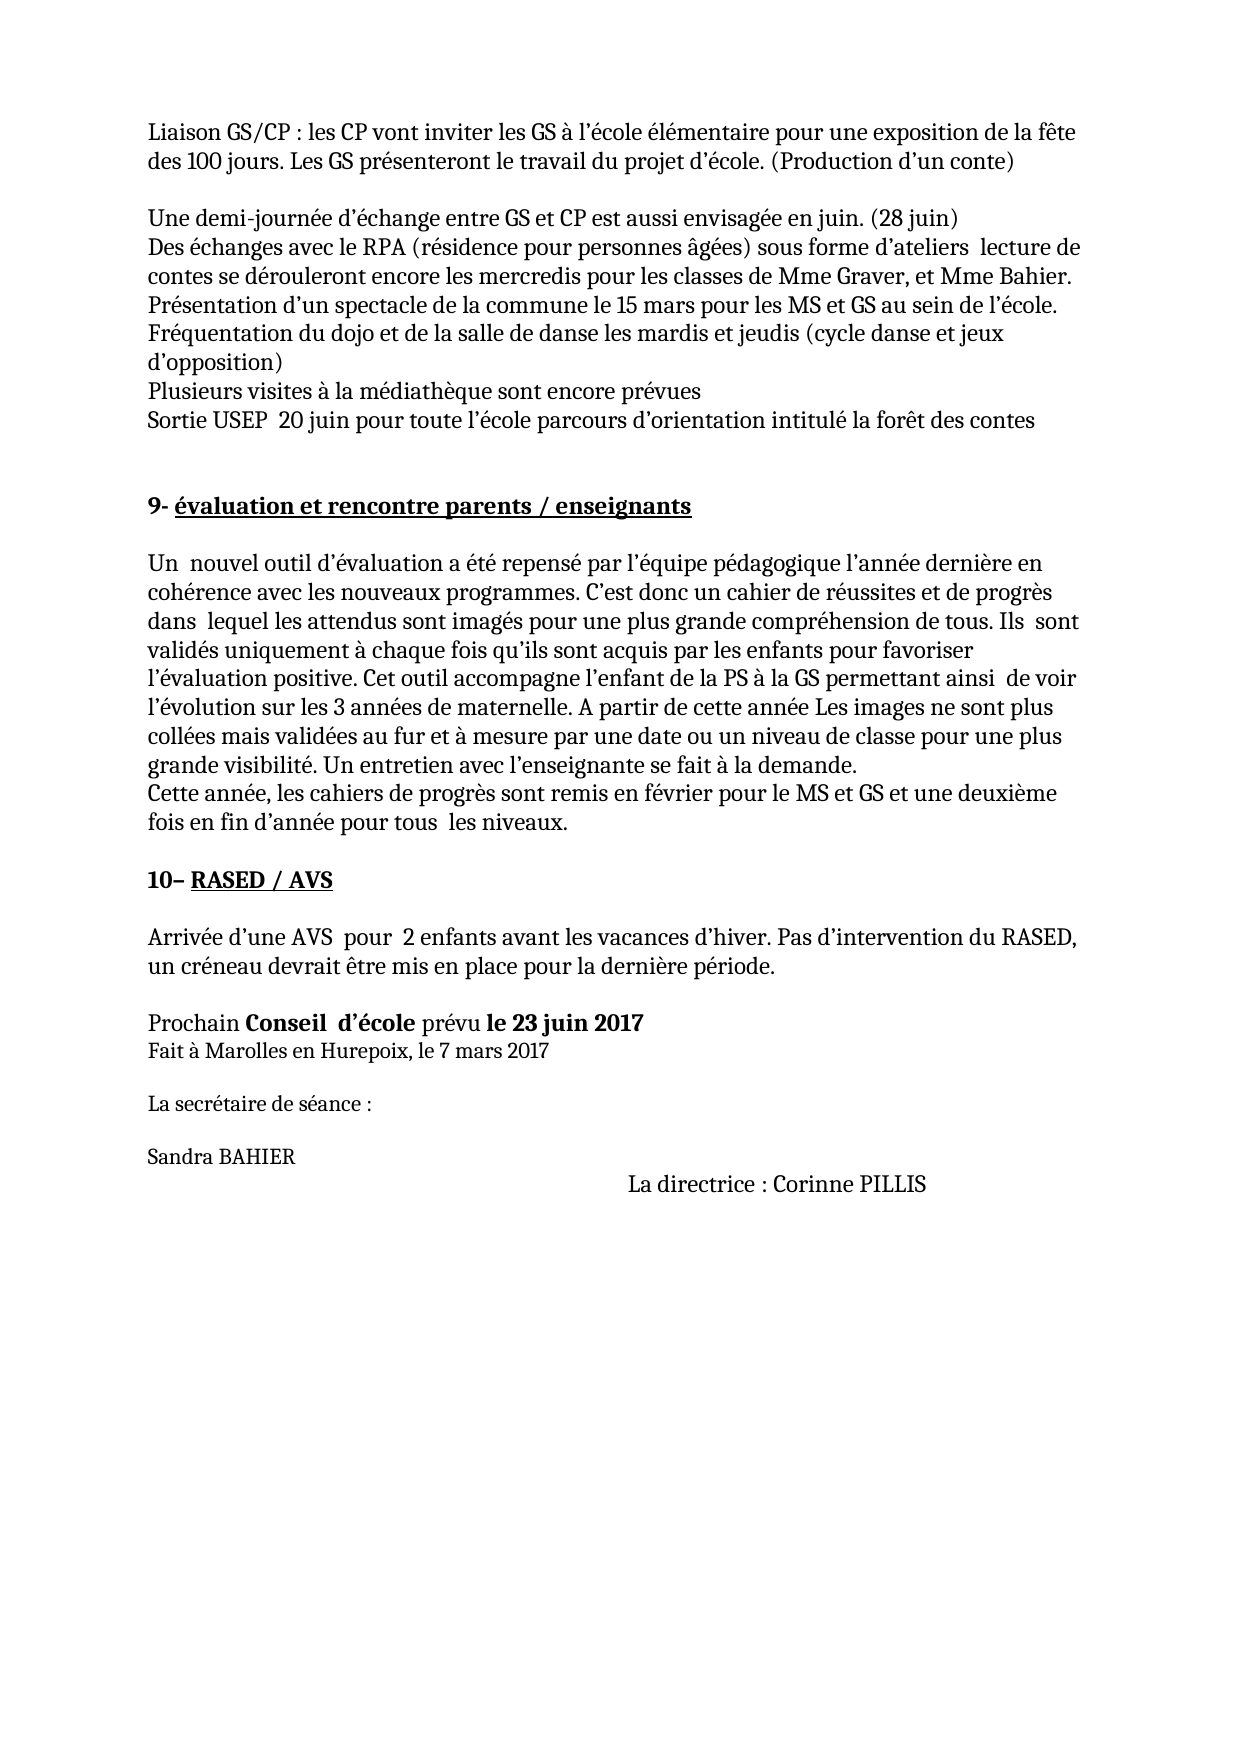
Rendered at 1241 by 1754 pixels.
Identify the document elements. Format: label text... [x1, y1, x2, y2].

text Sandra BAHIER [118, 1143, 1093, 1170]
text Liaison GS/CP : les CP vont inviter les GS à l’école élémentaire pour une exposition de la fête des 100 jours. Les GS présenteront le travail du projet d’école. (Production d’un conte) [148, 118, 1093, 176]
text Un nouvel outil d’évaluation a été repensé par l’équipe pédagogique l’année dernière en cohérence avec les nouveaux programmes. C’est donc un cahier de réussites et de progrès dans lequel les attendus sont imagés pour une plus grande compréhension de tous. Ils sont validés uniquement à chaque fois qu’ils sont acquis par les enfants pour favoriser l’évaluation positive. Cet outil accompagne l’enfant de la PS à la GS permettant ainsi de voir l’évolution sur les 3 années de maternelle. A partir de cette année Les images ne sont plus collées mais validées au fur et à mesure par une date ou un niveau de classe pour une plus grande visibilité. Un entretien avec l’enseignante se fait à la demande. [148, 549, 1093, 779]
text Cette année, les cahiers de progrès sont remis en février pour le MS et GS et une deuxième fois en fin d’année pour tous les niveaux. [148, 779, 1093, 837]
text Présentation d’un spectacle de la commune le 15 mars pour les MS et GS au sein de l’école. [148, 291, 1093, 319]
text 10– RASED / AVS [148, 866, 1093, 894]
text Sortie USEP 20 juin pour toute l’école parcours d’orientation intitulé la forêt des contes [148, 406, 1093, 434]
text Arrivée d’une AVS pour 2 enfants avant les vacances d’hiver. Pas d’intervention du RASED, un créneau devrait être mis en place pour la dernière période. [148, 923, 1093, 981]
text Fait à Marolles en Hurepoix, le 7 mars 2017 [118, 1038, 1093, 1064]
text Prochain Conseil d’école prévu le 23 juin 2017 [148, 1009, 1093, 1038]
text Fréquentation du dojo et de la salle de danse les mardis et jeudis (cycle danse et jeux d’opposition) [148, 319, 1093, 377]
text Plusieurs visites à la médiathèque sont encore prévues [148, 377, 1093, 406]
text La directrice : Corinne PILLIS [148, 1170, 1093, 1199]
text Une demi-journée d’échange entre GS et CP est aussi envisagée en juin. (28 juin) [148, 204, 1093, 233]
text Des échanges avec le RPA (résidence pour personnes âgées) sous forme d’ateliers lecture de contes se dérouleront encore les mercredis pour les classes de Mme Graver, et Mme Bahier. [148, 233, 1093, 291]
text 9- évaluation et rencontre parents / enseignants [148, 492, 1093, 521]
text La secrétaire de séance : [118, 1091, 1093, 1117]
